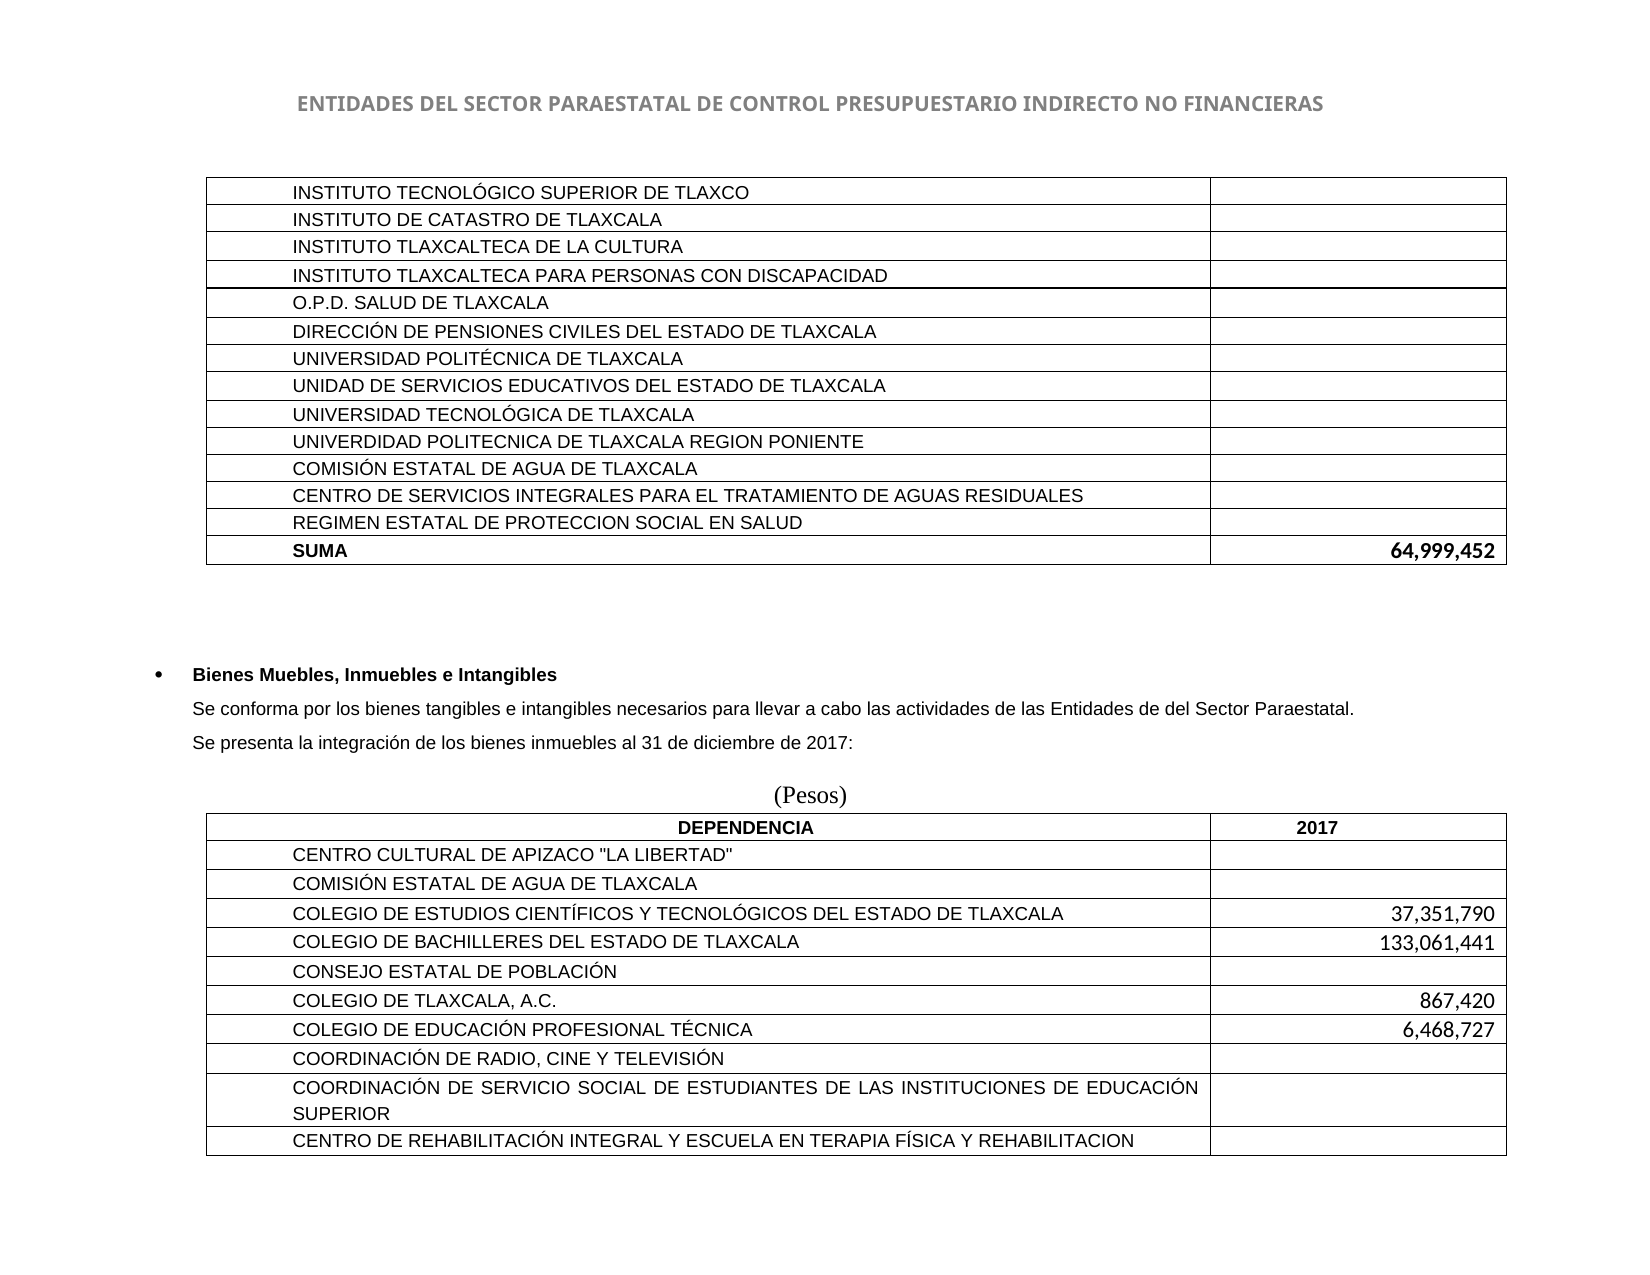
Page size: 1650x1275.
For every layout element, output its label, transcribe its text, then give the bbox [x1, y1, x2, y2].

table_cell 867,420 [1211, 986, 1506, 1014]
table_cell [1211, 261, 1506, 287]
table_cell COORDINACIÓN DE SERVICIO SOCIAL DE ESTUDIANTES DE LAS INSTITUCIONES DE EDUCACIÓN SUPERIOR [207, 1074, 1210, 1126]
table_cell COLEGIO DE EDUCACIÓN PROFESIONAL TÉCNICA [207, 1015, 1210, 1043]
table_cell REGIMEN ESTATAL DE PROTECCION SOCIAL EN SALUD [207, 509, 1210, 535]
table_cell [1211, 345, 1506, 371]
table_cell COMISIÓN ESTATAL DE AGUA DE TLAXCALA [207, 870, 1210, 898]
table_cell [1211, 318, 1506, 344]
table_cell INSTITUTO TLAXCALTECA DE LA CULTURA [207, 232, 1210, 260]
text Se conforma por los bienes tangibles e intangibles necesarios para llevar a cabo las actividades de las Entidades de del Sector Paraestatal. [192, 694, 1502, 721]
table_cell [1211, 178, 1506, 204]
table_cell INSTITUTO TLAXCALTECA PARA PERSONAS CON DISCAPACIDAD [207, 261, 1210, 287]
table_cell [1211, 1074, 1506, 1126]
table_cell [1211, 482, 1506, 508]
table_cell UNIVERSIDAD POLITÉCNICA DE TLAXCALA [207, 345, 1210, 371]
table_cell INSTITUTO DE CATASTRO DE TLAXCALA [207, 205, 1210, 231]
table_cell SUMA [207, 536, 1210, 564]
table_cell COORDINACIÓN DE RADIO, CINE Y TELEVISIÓN [207, 1044, 1210, 1072]
table_header DEPENDENCIA [207, 814, 1210, 840]
table_cell UNIVERDIDAD POLITECNICA DE TLAXCALA REGION PONIENTE [207, 428, 1210, 454]
table_cell UNIVERSIDAD TECNOLÓGICA DE TLAXCALA [207, 401, 1210, 427]
table_cell [1211, 509, 1506, 535]
table_cell [1211, 455, 1506, 481]
table_cell COMISIÓN ESTATAL DE AGUA DE TLAXCALA [207, 455, 1210, 481]
table_cell COLEGIO DE BACHILLERES DEL ESTADO DE TLAXCALA [207, 928, 1210, 956]
table_header 2017 [1211, 814, 1506, 840]
table_cell [1211, 841, 1506, 869]
table_cell [1211, 401, 1506, 427]
table_cell [1211, 289, 1506, 317]
table_cell [1211, 205, 1506, 231]
table_cell [1211, 1127, 1506, 1154]
table_cell 133,061,441 [1211, 928, 1506, 956]
text (Pesos) [118, 780, 1502, 809]
table_cell [1211, 372, 1506, 400]
table_cell CENTRO DE REHABILITACIÓN INTEGRAL Y ESCUELA EN TERAPIA FÍSICA Y REHABILITACION [207, 1127, 1210, 1154]
table_cell [1211, 232, 1506, 260]
table_cell CENTRO CULTURAL DE APIZACO "LA LIBERTAD" [207, 841, 1210, 869]
table_cell [1211, 957, 1506, 985]
table_cell [1211, 1044, 1506, 1072]
table_cell DIRECCIÓN DE PENSIONES CIVILES DEL ESTADO DE TLAXCALA [207, 318, 1210, 344]
table_cell UNIDAD DE SERVICIOS EDUCATIVOS DEL ESTADO DE TLAXCALA [207, 372, 1210, 400]
table_cell 6,468,727 [1211, 1015, 1506, 1043]
table_cell 37,351,790 [1211, 899, 1506, 927]
table_cell [1211, 428, 1506, 454]
table_cell COLEGIO DE ESTUDIOS CIENTÍFICOS Y TECNOLÓGICOS DEL ESTADO DE TLAXCALA [207, 899, 1210, 927]
table_cell O.P.D. SALUD DE TLAXCALA [207, 289, 1210, 317]
table_cell COLEGIO DE TLAXCALA, A.C. [207, 986, 1210, 1014]
table_cell INSTITUTO TECNOLÓGICO SUPERIOR DE TLAXCO [207, 178, 1210, 204]
table_cell CENTRO DE SERVICIOS INTEGRALES PARA EL TRATAMIENTO DE AGUAS RESIDUALES [207, 482, 1210, 508]
table_cell [1211, 870, 1506, 898]
table_cell 64,999,452 [1211, 536, 1506, 564]
table_cell CONSEJO ESTATAL DE POBLACIÓN [207, 957, 1210, 985]
list Bienes Muebles, Inmuebles e Intangibles [155, 660, 1502, 686]
text Se presenta la integración de los bienes inmuebles al 31 de diciembre de 2017: [192, 729, 1502, 755]
